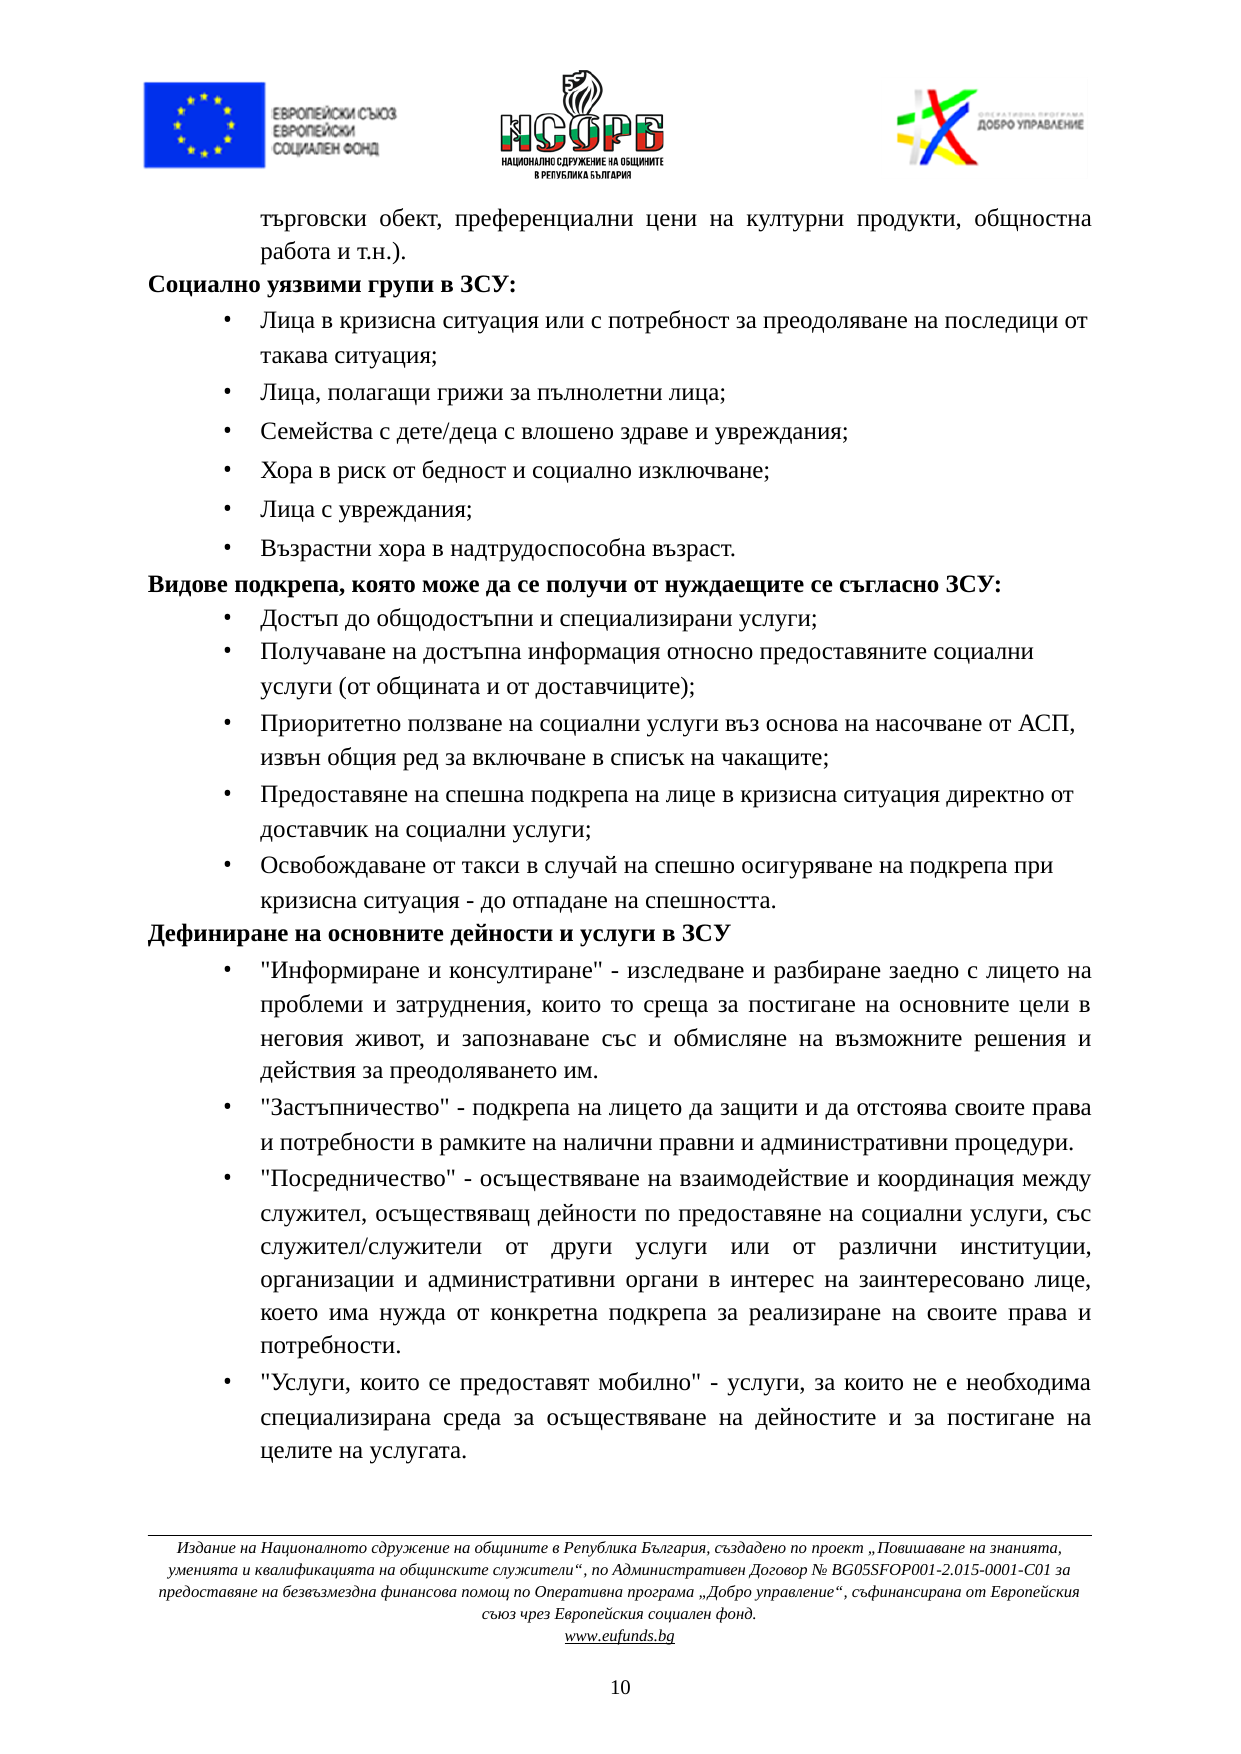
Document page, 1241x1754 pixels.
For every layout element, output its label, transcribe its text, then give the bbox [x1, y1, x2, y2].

picture [500, 70, 664, 179]
list Лица в кризисна ситуация или с потребност за преодоляване на последици от такава ситуация; [223, 302, 1092, 369]
list Възрастни хора в надтрудоспособна възраст. [223, 530, 1092, 564]
list Предоставяне на спешна подкрепа на лице в кризисна ситуация директно от доставчик на социални услуги; [223, 776, 1092, 843]
list "Информиране и консултиране" - изследване и разбиране заедно с лицето на проблеми и затруднения, които то среща за постигане на основните цели в неговия живот, и запознаване със и обмисляне на възможните решения и действия за преодоляването им. [223, 951, 1092, 1084]
list "Посредничество" - осъществяване на взаимодействие и координация между служител, осъществяващ дейности по предоставяне на социални услуги, със служител/служители от други услуги или от различни институции, организации и административни органи в интерес на заинтересовано лице, което има нужда от конкретна подкрепа за реализиране на своите права и потребности. [223, 1160, 1092, 1359]
list Достъп до общодостъпни и специализирани услуги; [223, 602, 1092, 633]
list Освобождаване от такси в случай на спешно осигуряване на подкрепа при кризисна ситуация - до отпадане на спешността. [223, 847, 1092, 914]
list Лица с увреждания; [223, 491, 1092, 525]
list Получаване на достъпна информация относно предоставяните социални услуги (от общината и от доставчиците); [223, 633, 1092, 700]
picture [132, 72, 421, 179]
text Дефиниране на основните дейности и услуги в ЗСУ [148, 918, 1092, 947]
list Лица, полагащи грижи за пълнолетни лица; [223, 373, 1092, 407]
text Социално уязвими групи в ЗСУ: [148, 269, 1092, 298]
list Хора в риск от бедност и социално изключване; [223, 452, 1092, 486]
list Приоритетно ползване на социални услуги въз основа на насочване от АСП, извън общия ред за включване в списък на чакащите; [223, 704, 1092, 771]
picture [881, 77, 1089, 179]
list Семейства с дете/деца с влошено здраве и увреждания; [223, 412, 1092, 447]
list "Застъпничество" - подкрепа на лицето да защити и да отстоява своите права и потребности в рамките на налични правни и административни процедури. [223, 1089, 1092, 1156]
text Видове подкрепа, която може да се получи от нуждаещите се съгласно ЗСУ: [148, 569, 1092, 598]
list "Услуги, които се предоставят мобилно" - услуги, за които не е необходима специализирана среда за осъществяване на дейностите и за постигане на целите на услугата. [223, 1363, 1092, 1463]
